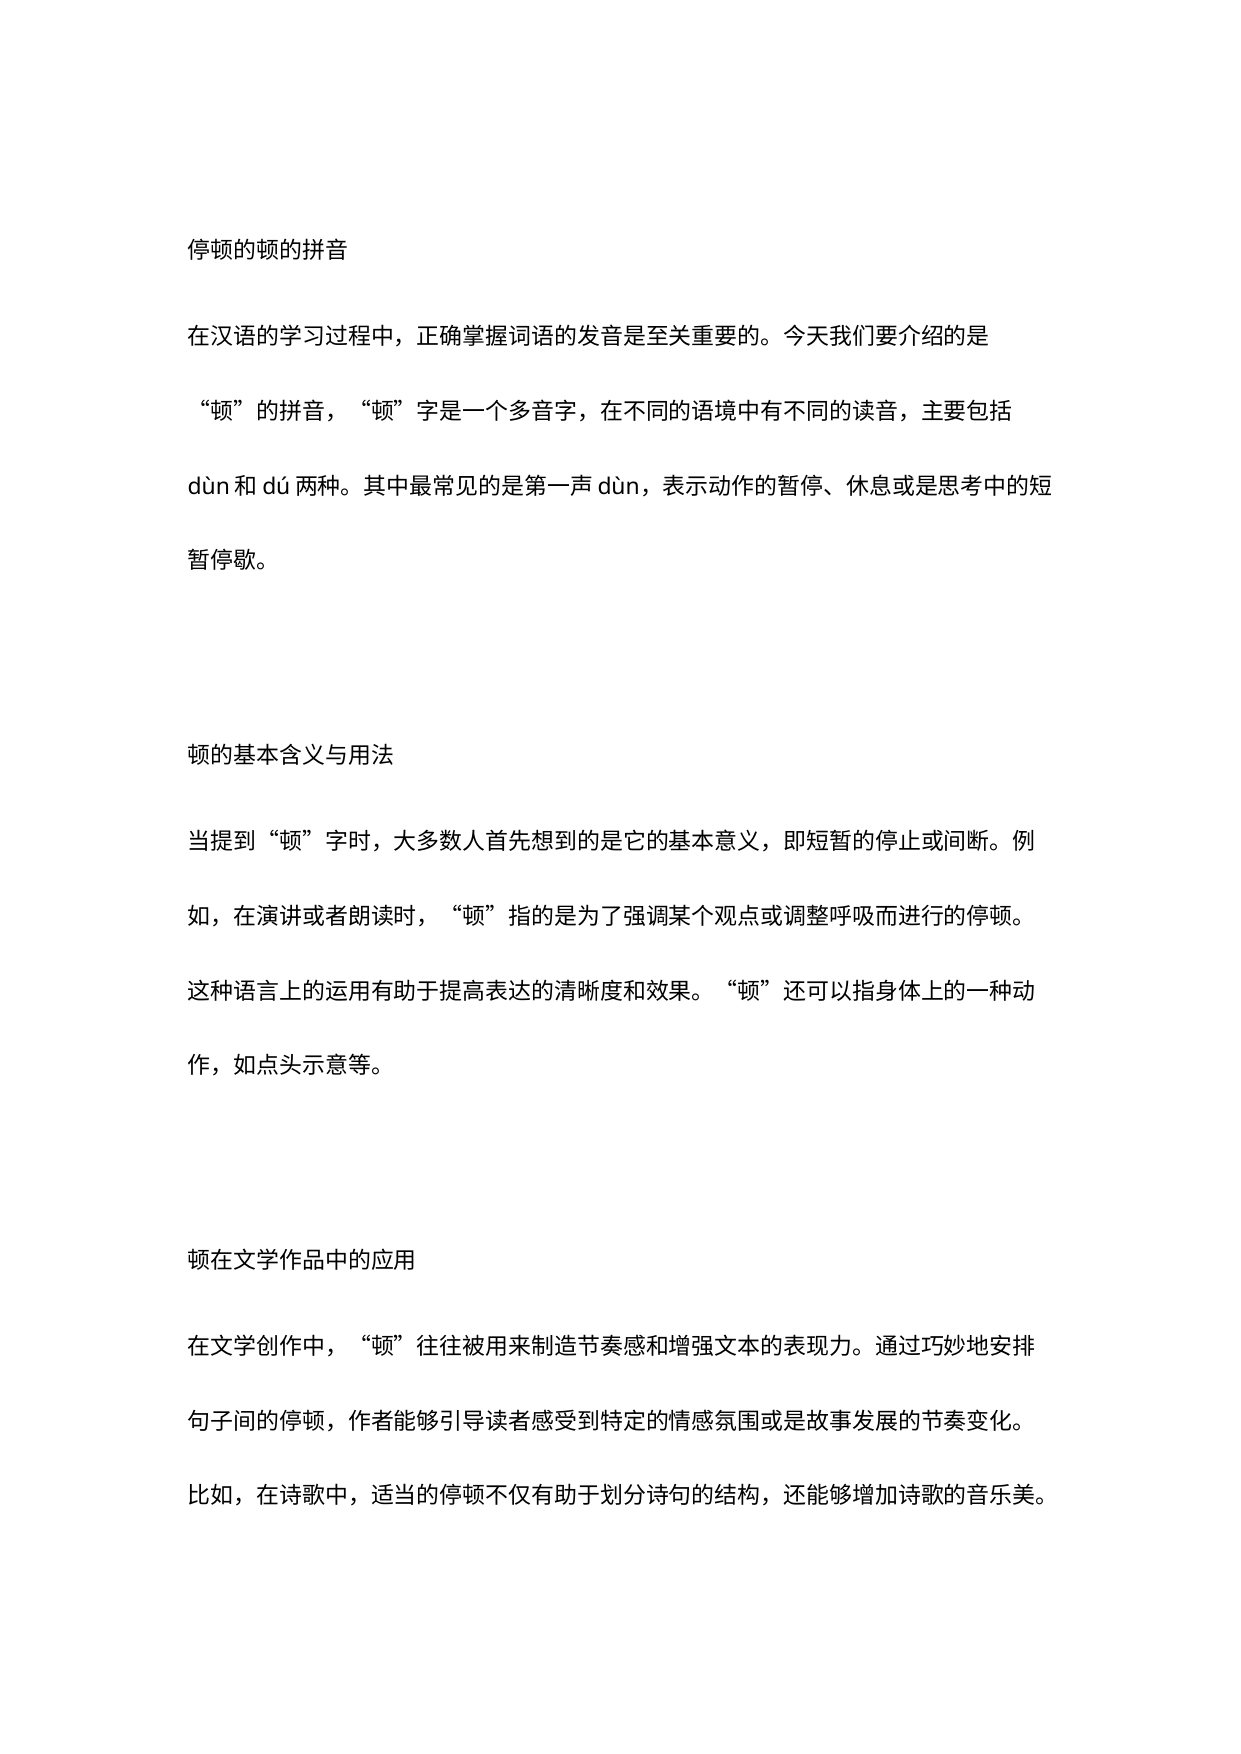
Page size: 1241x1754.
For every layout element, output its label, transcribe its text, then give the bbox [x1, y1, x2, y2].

text 顿的基本含义与用法 [187, 721, 1053, 786]
text 在文学创作中，“顿”往往被用来制造节奏感和增强文本的表现力。通过巧妙地安排句子间的停顿，作者能够引导读者感受到特定的情感氛围或是故事发展的节奏变化。比如，在诗歌中，适当的停顿不仅有助于划分诗句的结构，还能够增加诗歌的音乐美。 [187, 1312, 1053, 1527]
text 停顿的顿的拼音 [187, 216, 1053, 281]
text 在汉语的学习过程中，正确掌握词语的发音是至关重要的。今天我们要介绍的是“顿”的拼音，“顿”字是一个多音字，在不同的语境中有不同的读音，主要包括dùn和dú两种。其中最常见的是第一声dùn，表示动作的暂停、休息或是思考中的短暂停歇。 [187, 302, 1053, 591]
text 当提到“顿”字时，大多数人首先想到的是它的基本意义，即短暂的停止或间断。例如，在演讲或者朗读时，“顿”指的是为了强调某个观点或调整呼吸而进行的停顿。这种语言上的运用有助于提高表达的清晰度和效果。“顿”还可以指身体上的一种动作，如点头示意等。 [187, 807, 1053, 1096]
text 顿在文学作品中的应用 [187, 1226, 1053, 1291]
